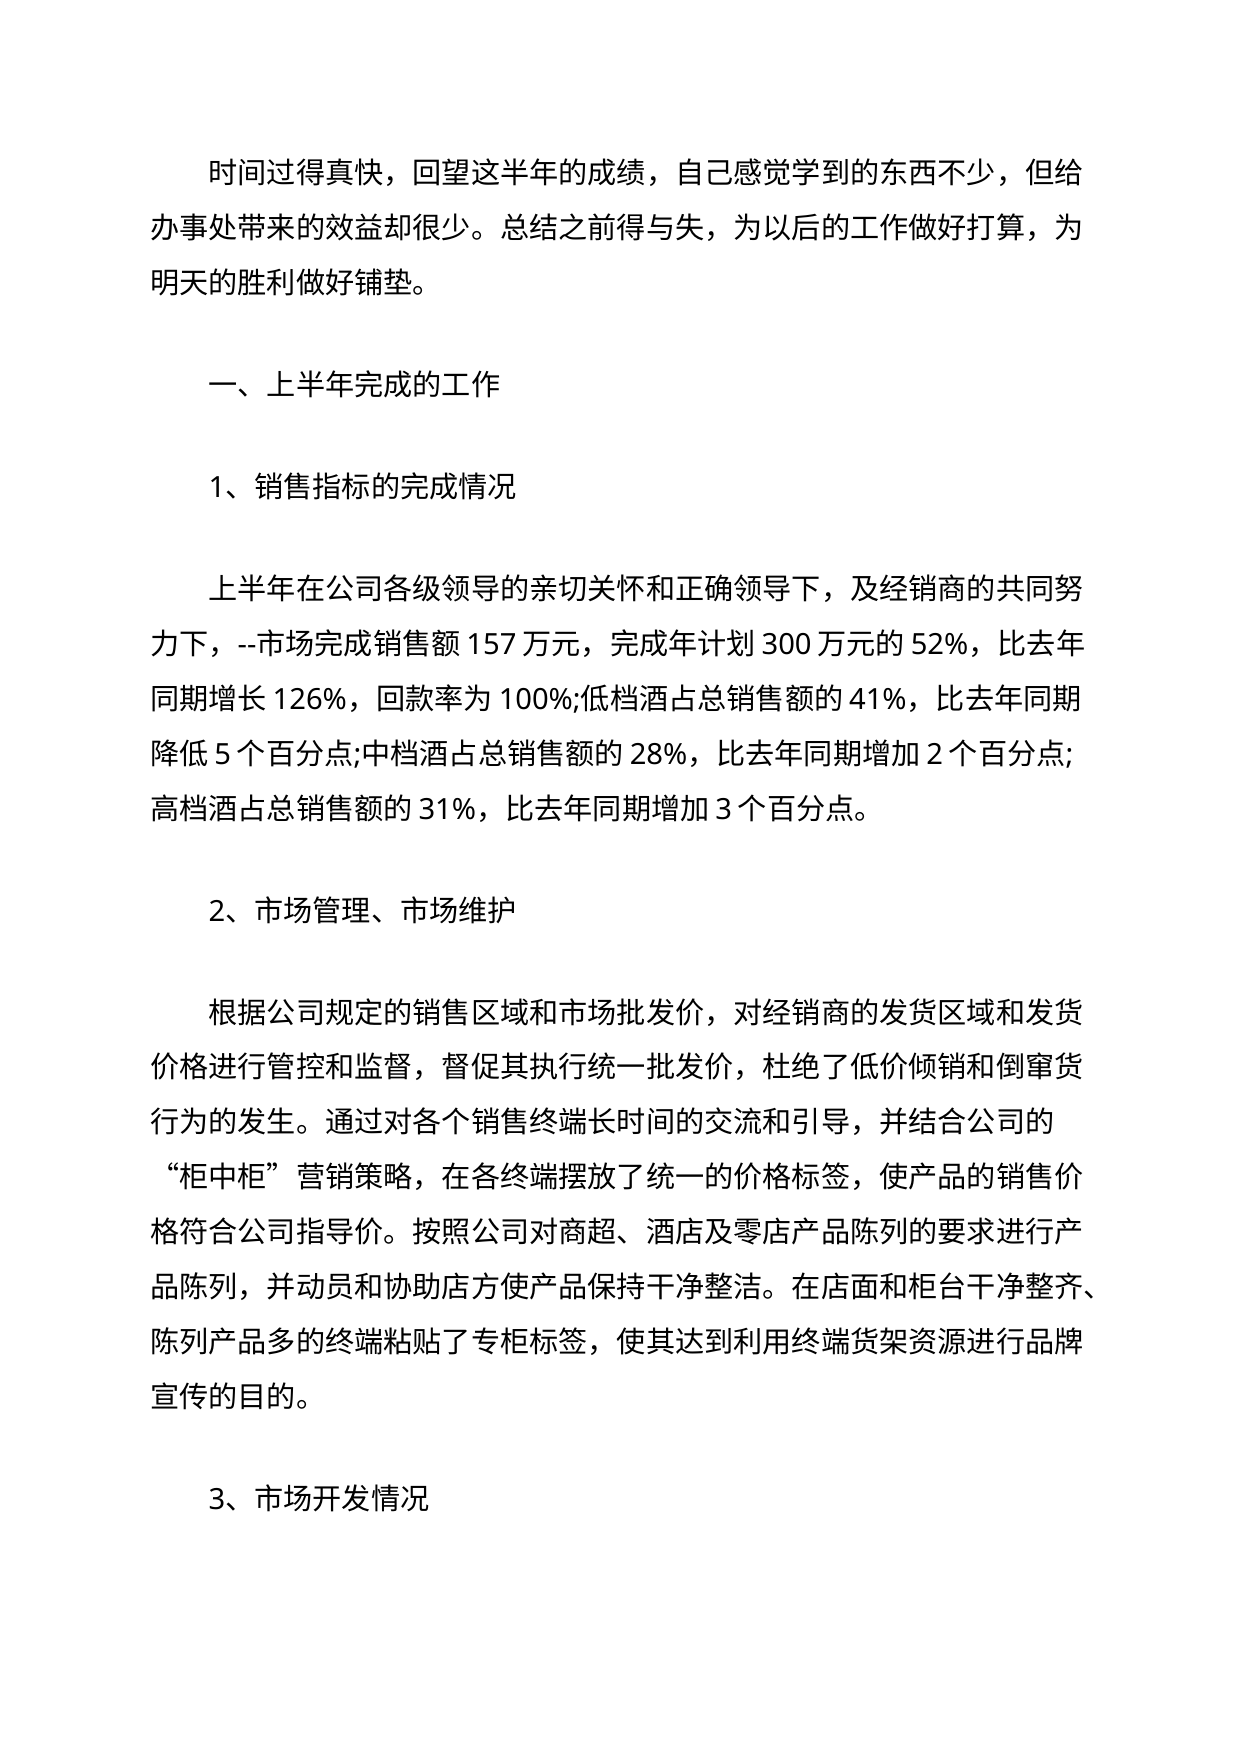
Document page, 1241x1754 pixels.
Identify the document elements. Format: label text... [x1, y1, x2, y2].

text 时间过得真快，回望这半年的成绩，自己感觉学到的东西不少，但给办事处带来的效益却很少。总结之前得与失，为以后的工作做好打算，为明天的胜利做好铺垫。 [150, 150, 1090, 302]
text 根据公司规定的销售区域和市场批发价，对经销商的发货区域和发货价格进行管控和监督，督促其执行统一批发价，杜绝了低价倾销和倒窜货行为的发生。通过对各个销售终端长时间的交流和引导，并结合公司的“柜中柜”营销策略，在各终端摆放了统一的价格标签，使产品的销售价格符合公司指导价。按照公司对商超、酒店及零店产品陈列的要求进行产品陈列，并动员和协助店方使产品保持干净整洁。在店面和柜台干净整齐、陈列产品多的终端粘贴了专柜标签，使其达到利用终端货架资源进行品牌宣传的目的。 [150, 989, 1090, 1416]
text 1、销售指标的完成情况 [150, 463, 1090, 506]
text 上半年在公司各级领导的亲切关怀和正确领导下，及经销商的共同努力下，--市场完成销售额157万元，完成年计划300万元的52%，比去年同期增长126%，回款率为100%;低档酒占总销售额的41%，比去年同期降低5个百分点;中档酒占总销售额的28%，比去年同期增加2个百分点;高档酒占总销售额的31%，比去年同期增加3个百分点。 [150, 565, 1090, 828]
text 一、上半年完成的工作 [150, 362, 1090, 404]
text 2、市场管理、市场维护 [150, 887, 1090, 929]
text 3、市场开发情况 [150, 1475, 1090, 1518]
